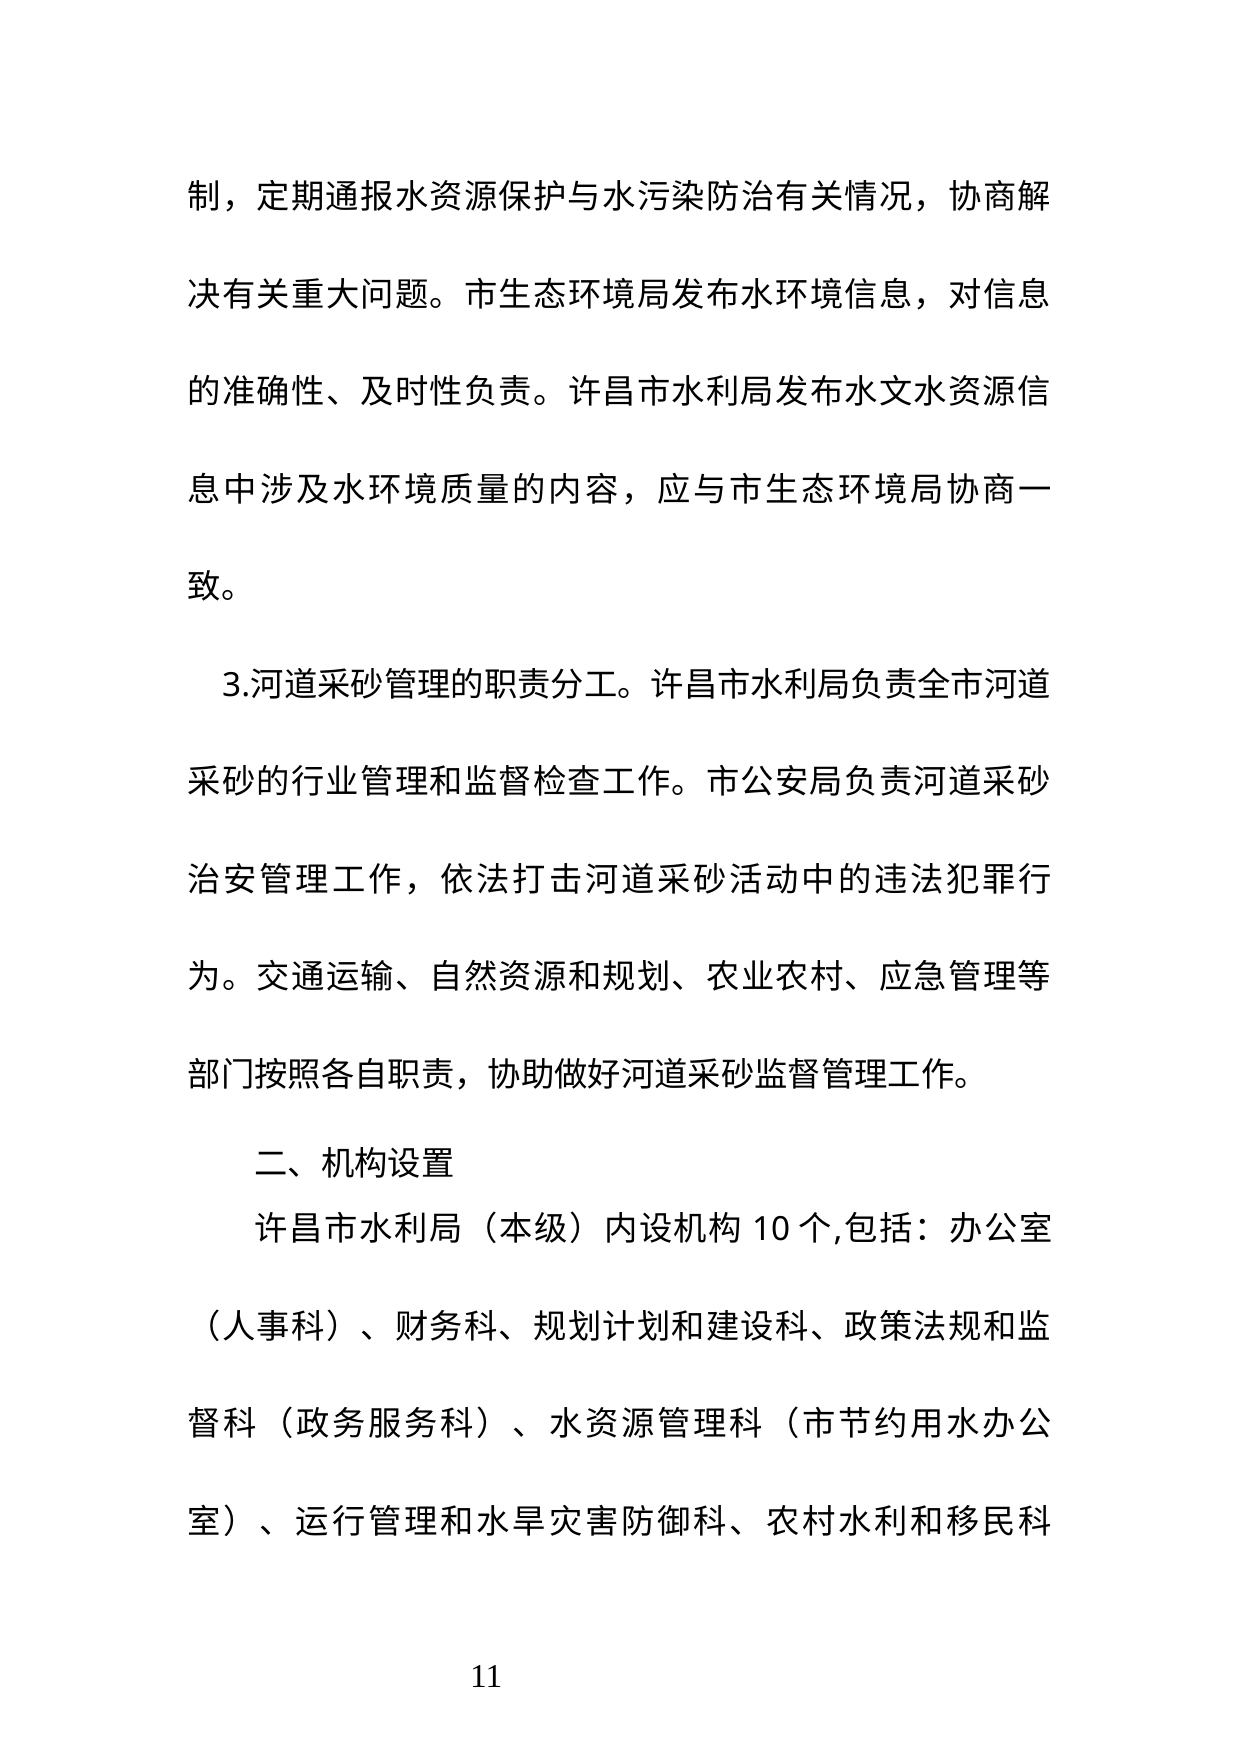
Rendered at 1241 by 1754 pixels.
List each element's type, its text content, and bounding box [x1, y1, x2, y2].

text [187, 1193, 1053, 1551]
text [187, 162, 1053, 1104]
text 二、机构设置 [187, 1128, 1053, 1193]
